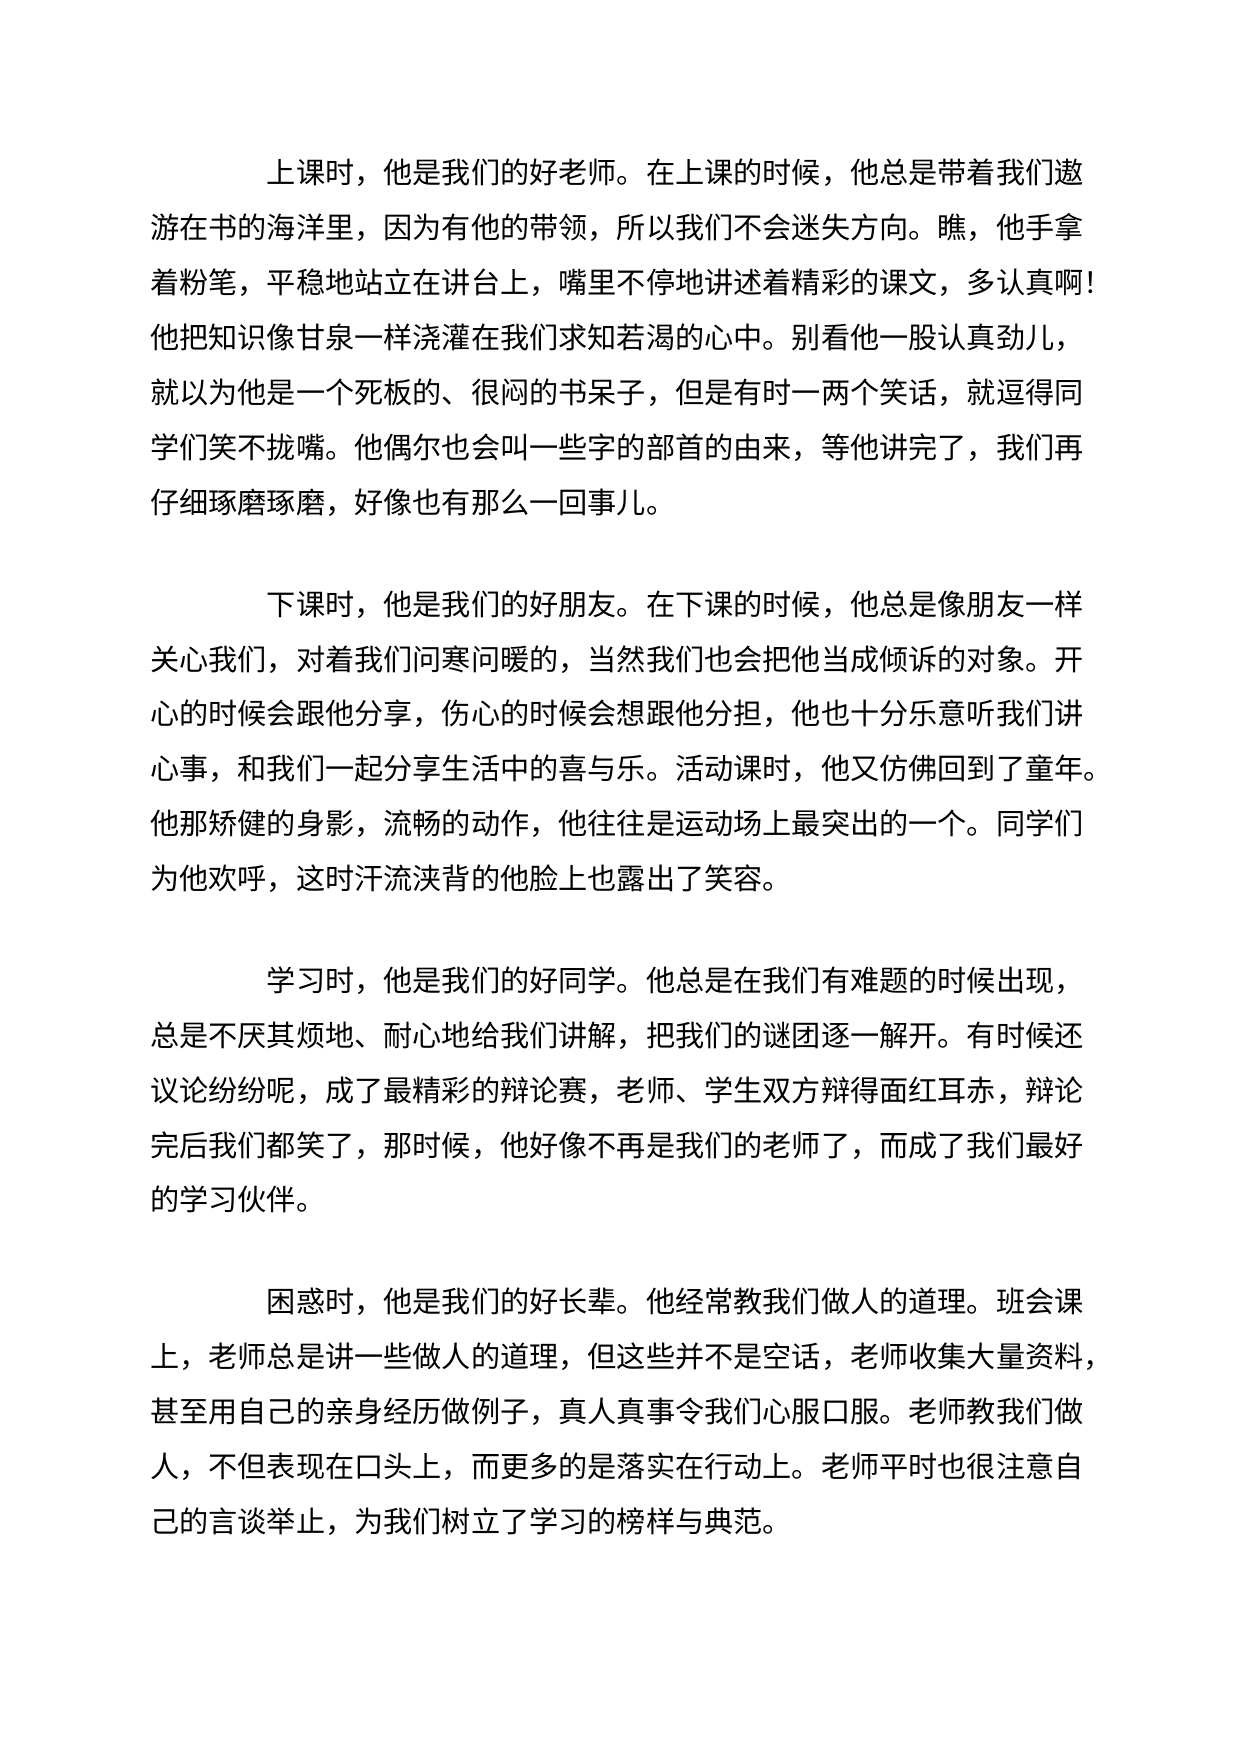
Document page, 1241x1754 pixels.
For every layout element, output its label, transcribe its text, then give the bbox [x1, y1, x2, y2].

text 下课时，他是我们的好朋友。在下课的时候，他总是像朋友一样关心我们，对着我们问寒问暖的，当然我们也会把他当成倾诉的对象。开心的时候会跟他分享，伤心的时候会想跟他分担，他也十分乐意听我们讲心事，和我们一起分享生活中的喜与乐。活动课时，他又仿佛回到了童年。他那矫健的身影，流畅的动作，他往往是运动场上最突出的一个。同学们为他欢呼，这时汗流浃背的他脸上也露出了笑容。 [150, 581, 1090, 898]
text 学习时，他是我们的好同学。他总是在我们有难题的时候出现，总是不厌其烦地、耐心地给我们讲解，把我们的谜团逐一解开。有时候还议论纷纷呢，成了最精彩的辩论赛，老师、学生双方辩得面红耳赤，辩论完后我们都笑了，那时候，他好像不再是我们的老师了，而成了我们最好的学习伙伴。 [150, 957, 1090, 1219]
text 上课时，他是我们的好老师。在上课的时候，他总是带着我们遨游在书的海洋里，因为有他的带领，所以我们不会迷失方向。瞧，他手拿着粉笔，平稳地站立在讲台上，嘴里不停地讲述着精彩的课文，多认真啊！他把知识像甘泉一样浇灌在我们求知若渴的心中。别看他一股认真劲儿，就以为他是一个死板的、很闷的书呆子，但是有时一两个笑话，就逗得同学们笑不拢嘴。他偶尔也会叫一些字的部首的由来，等他讲完了，我们再仔细琢磨琢磨，好像也有那么一回事儿。 [150, 150, 1090, 522]
text 困惑时，他是我们的好长辈。他经常教我们做人的道理。班会课上，老师总是讲一些做人的道理，但这些并不是空话，老师收集大量资料，甚至用自己的亲身经历做例子，真人真事令我们心服口服。老师教我们做人，不但表现在口头上，而更多的是落实在行动上。老师平时也很注意自己的言谈举止，为我们树立了学习的榜样与典范。 [150, 1279, 1090, 1541]
